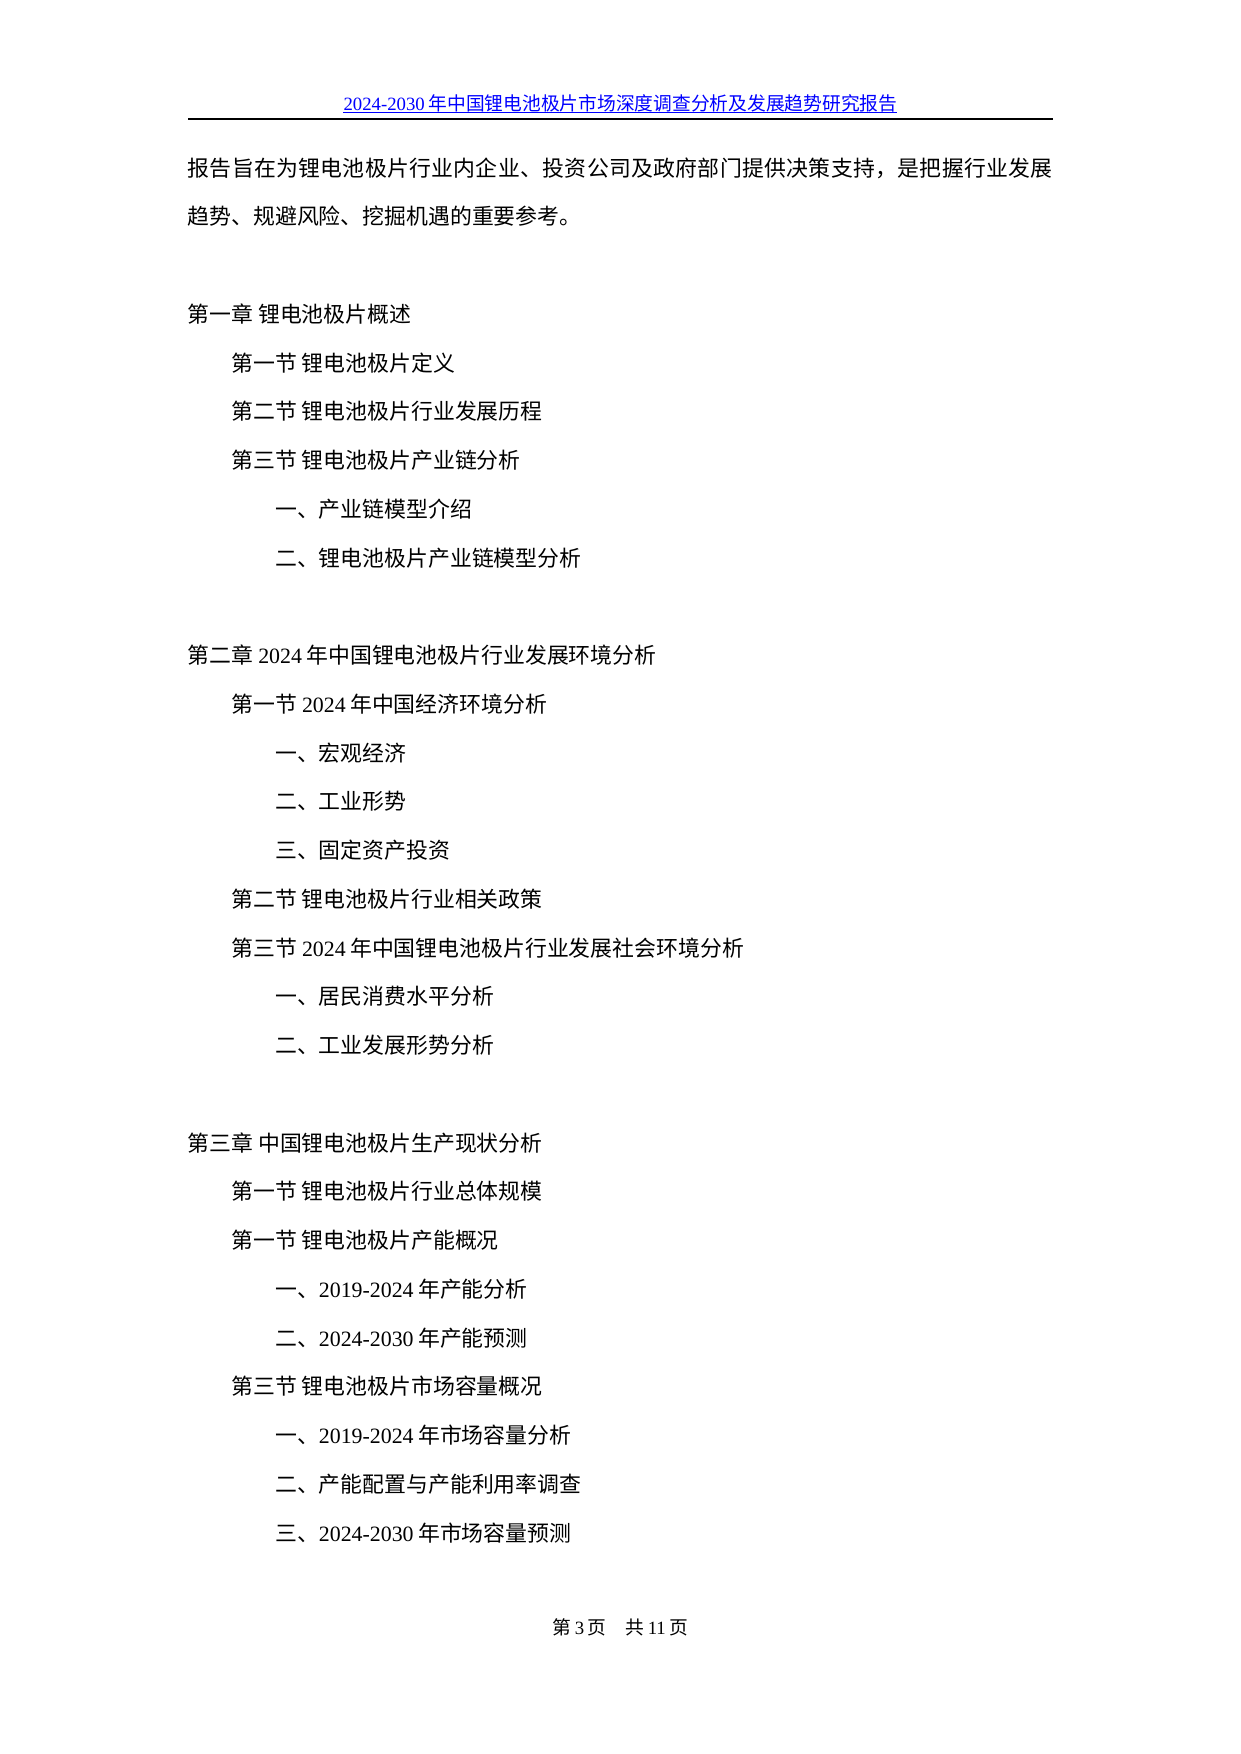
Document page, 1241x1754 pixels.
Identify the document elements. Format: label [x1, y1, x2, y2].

text [187, 150, 1053, 1548]
